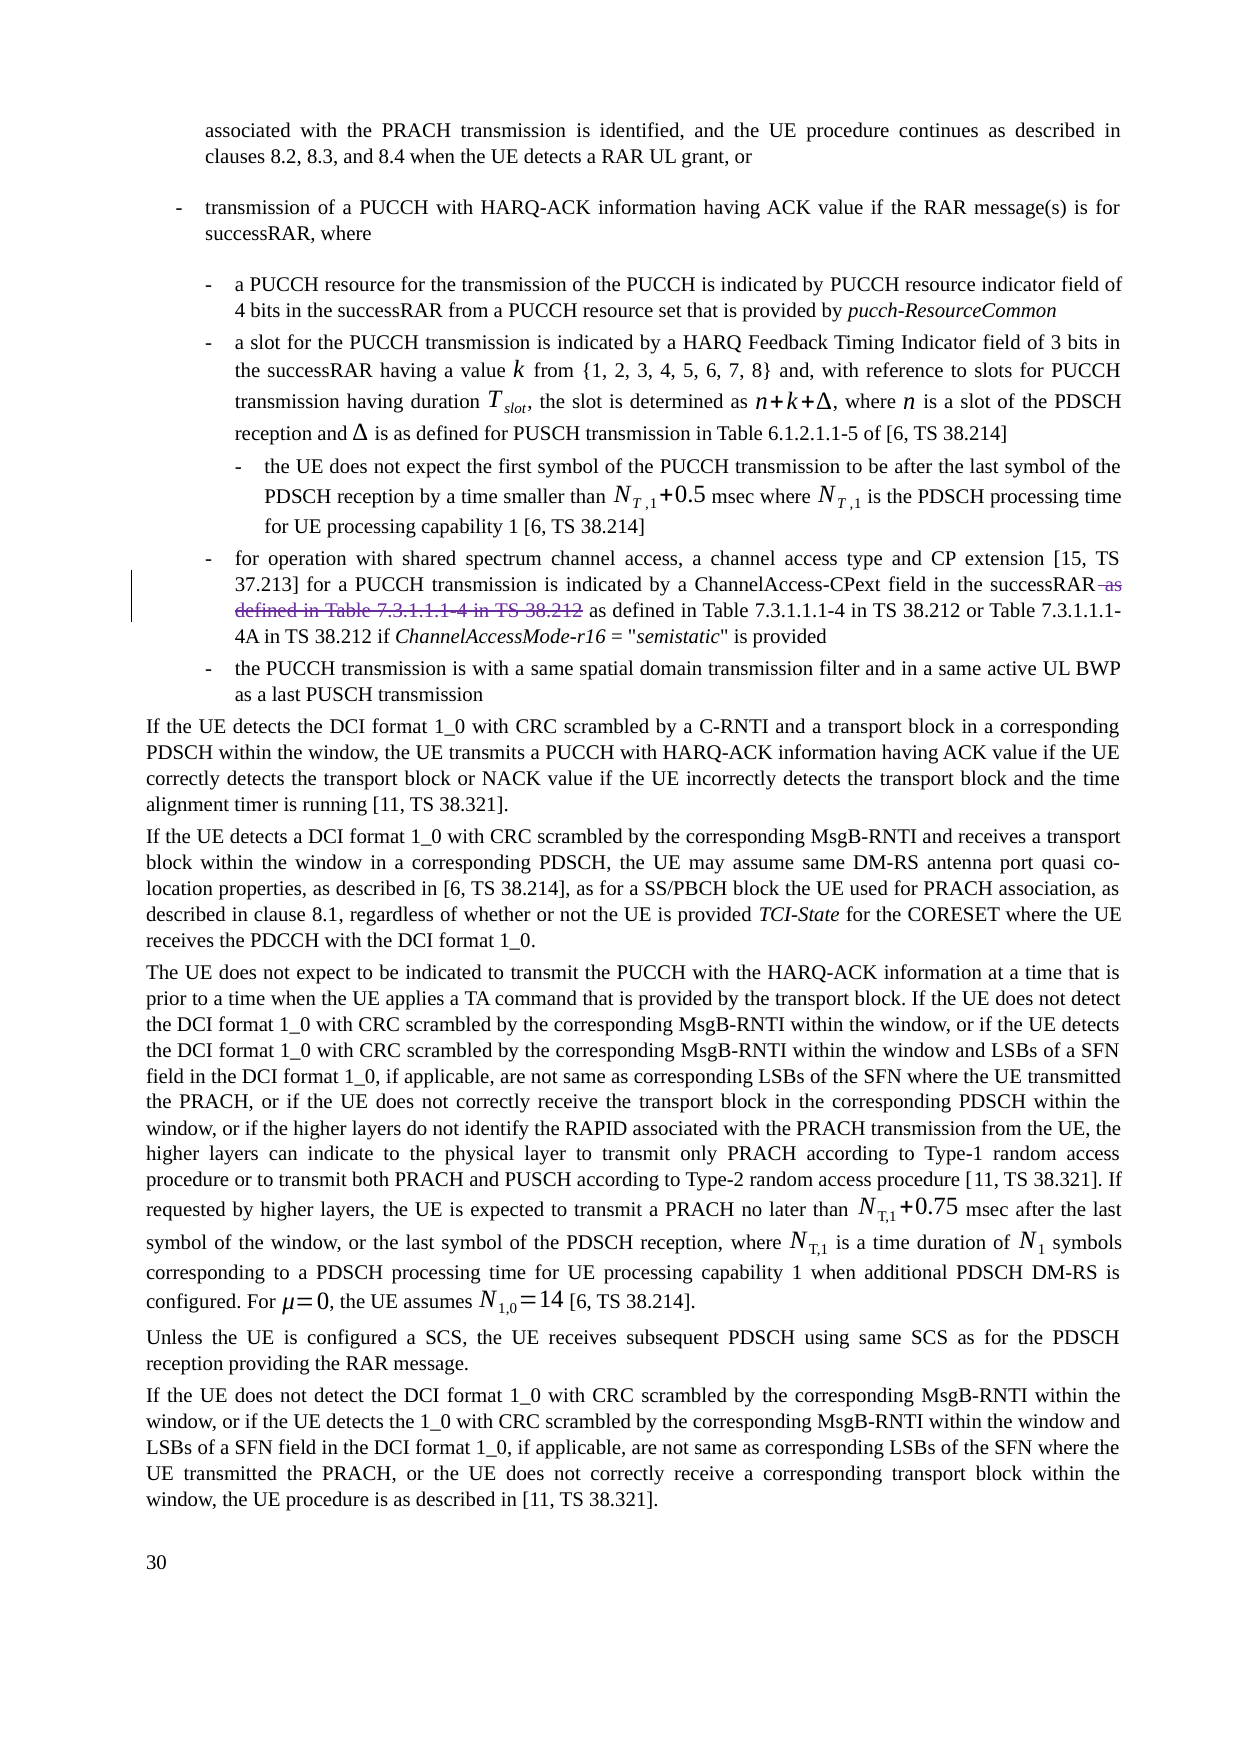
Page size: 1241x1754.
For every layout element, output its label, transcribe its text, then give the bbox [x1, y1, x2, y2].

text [175, 118, 1122, 168]
text If the UE does not detect the DCI format 1_0 with CRC scrambled by the corresponding MsgB-RNTI within the window, or if the UE detects the 1_0 with CRC scrambled by the corresponding MsgB-RNTI within the window and LSBs of a SFN field in the DCI format 1_0, if applicable, are not same as corresponding LSBs of the SFN where the UE transmitted the PRACH, or the UE does not correctly receive a corresponding transport block within the window, the UE procedure is as described in [11, TS 38.321]. [146, 1383, 1122, 1511]
text - the UE does not expect the first symbol of the PUCCH transmission to be after the last symbol of the PDSCH reception by a time smaller than msec where is the PDSCH processing time for UE processing capability 1 [6, TS 38.214] [234, 454, 1122, 538]
text If the UE detects a DCI format 1_0 with CRC scrambled by the corresponding MsgB-RNTI and receives a transport block within the window in a corresponding PDSCH, the UE may assume same DM-RS antenna port quasi co-location properties, as described in [6, TS 38.214], as for a SS/PBCH block the UE used for PRACH association, as described in clause 8.1, regardless of whether or not the UE is provided TCI-State for the CORESET where the UE receives the PDCCH with the DCI format 1_0. [146, 824, 1122, 952]
text Unless the UE is configured a SCS, the UE receives subsequent PDSCH using same SCS as for the PDSCH reception providing the RAR message. [146, 1325, 1122, 1375]
text - the PUCCH transmission is with a same spatial domain transmission filter and in a same active UL BWP as a last PUSCH transmission [205, 656, 1122, 706]
text - for operation with shared spectrum channel access, a channel access type and CP extension [15, TS 37.213] for a PUCCH transmission is indicated by a ChannelAccess-CPext field in the successRAR as defined in Table 7.3.1.1.1-4 in TS 38.212 or Table 7.3.1.1.1-4A in TS 38.212 if ChannelAccessMode-r16 = "semistatic" is provided [205, 546, 1122, 648]
text If the UE detects the DCI format 1_0 with CRC scrambled by a C-RNTI and a transport block in a corresponding PDSCH within the window, the UE transmits a PUCCH with HARQ-ACK information having ACK value if the UE correctly detects the transport block or NACK value if the UE incorrectly detects the transport block and the time alignment timer is running [11, TS 38.321]. [146, 714, 1122, 816]
text The UE does not expect to be indicated to transmit the PUCCH with the HARQ-ACK information at a time that is prior to a time when the UE applies a TA command that is provided by the transport block. If the UE does not detect the DCI format 1_0 with CRC scrambled by the corresponding MsgB-RNTI within the window, or if the UE detects the DCI format 1_0 with CRC scrambled by the corresponding MsgB-RNTI within the window and LSBs of a SFN field in the DCI format 1_0, if applicable, are not same as corresponding LSBs of the SFN where the UE transmitted the PRACH, or if the UE does not correctly receive the transport block in the corresponding PDSCH within the window, or if the higher layers do not identify the RAPID associated with the PRACH transmission from the UE, the higher layers can indicate to the physical layer to transmit only PRACH according to Type-1 random access procedure or to transmit both PRACH and PUSCH according to Type-2 random access procedure [11, TS 38.321]. If requested by higher layers, the UE is expected to transmit a PRACH no later than msec after the last symbol of the window, or the last symbol of the PDSCH reception, where is a time duration of symbols corresponding to a PDSCH processing time for UE processing capability 1 when additional PDSCH DM-RS is configured. For , the UE assumes [6, TS 38.214]. [146, 960, 1122, 1317]
text - transmission of a PUCCH with HARQ-ACK information having ACK value if the RAR message(s) is for successRAR, where [175, 195, 1122, 245]
text - a PUCCH resource for the transmission of the PUCCH is indicated by PUCCH resource indicator field of 4 bits in the successRAR from a PUCCH resource set that is provided by pucch-ResourceCommon [205, 272, 1122, 322]
text - a slot for the PUCCH transmission is indicated by a HARQ Feedback Timing Indicator field of 3 bits in the successRAR having a value from {1, 2, 3, 4, 5, 6, 7, 8} and, with reference to slots for PUCCH transmission having duration , the slot is determined as , where is a slot of the PDSCH reception and is as defined for PUSCH transmission in Table 6.1.2.1.1-5 of [6, TS 38.214] [205, 330, 1122, 446]
